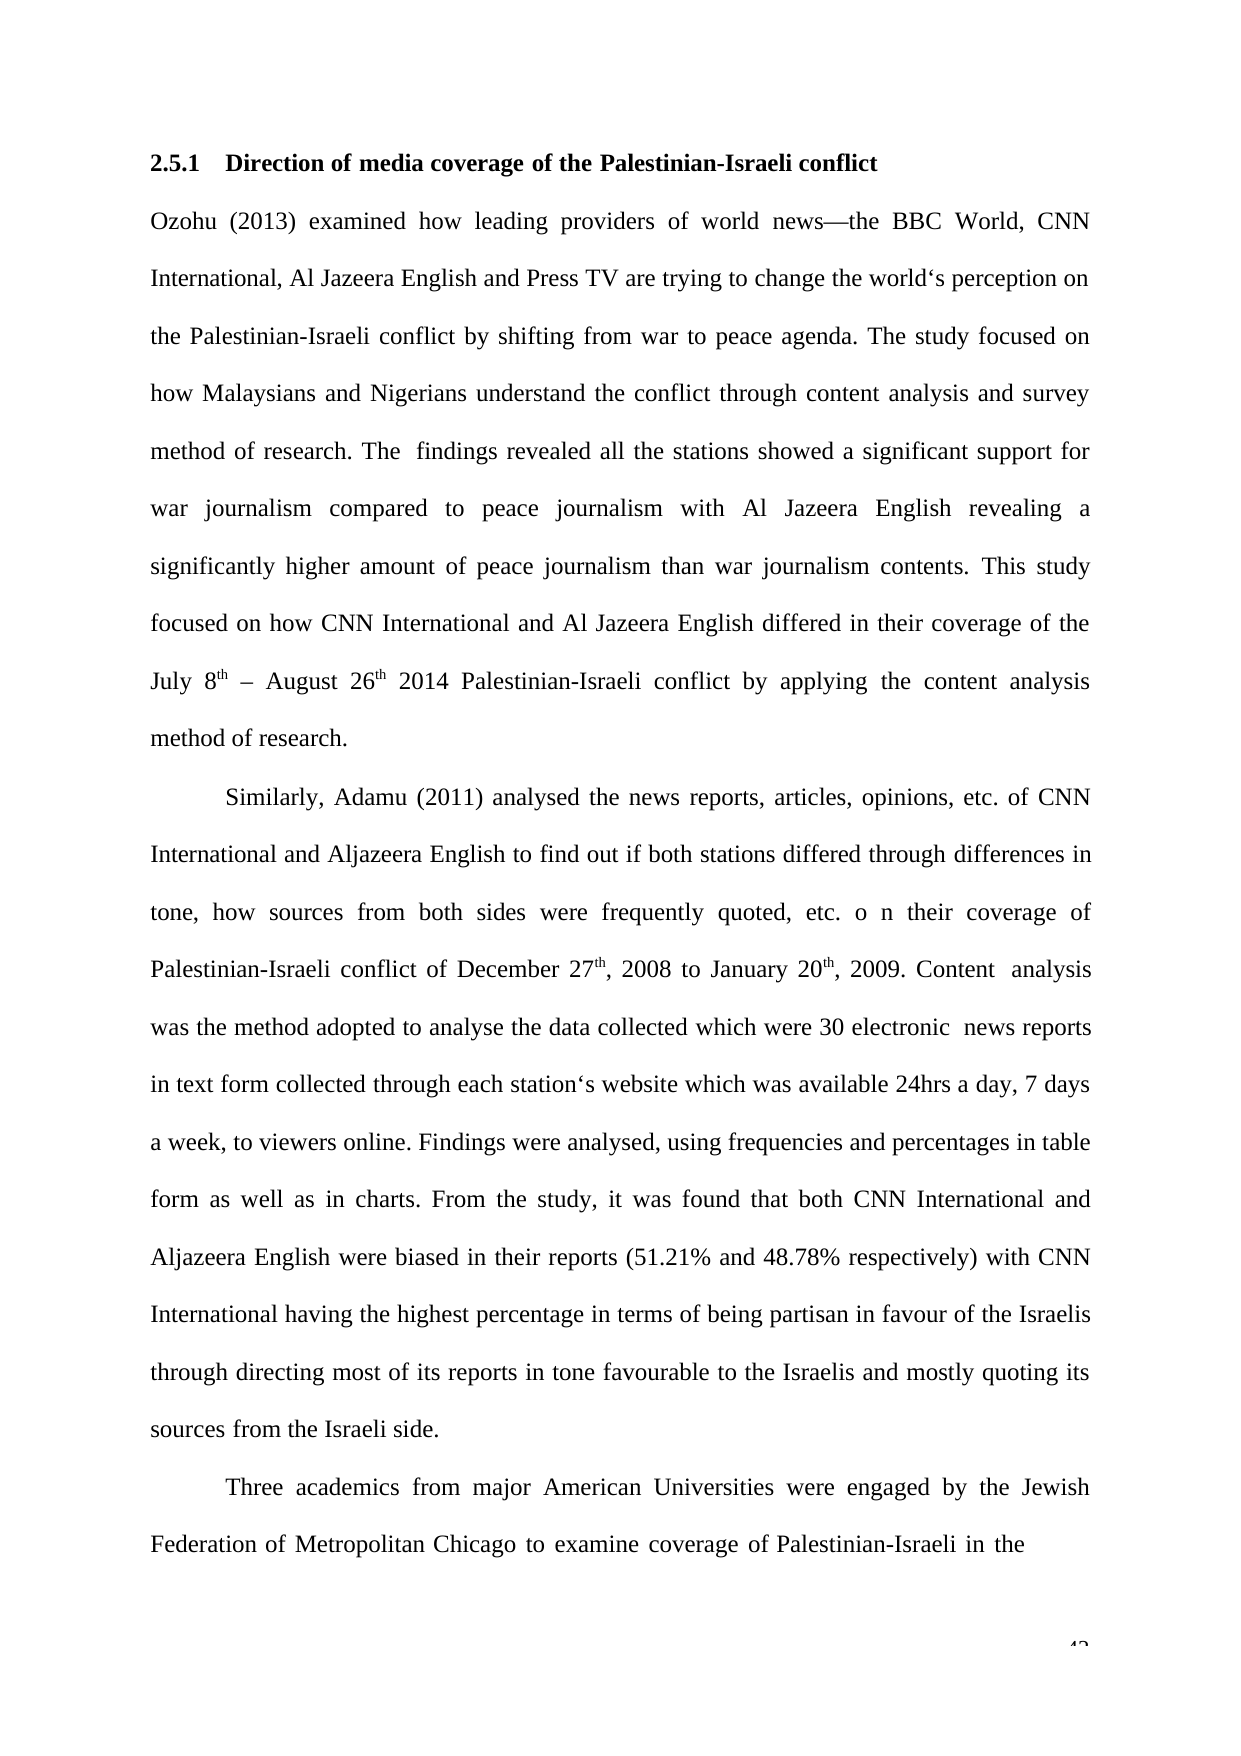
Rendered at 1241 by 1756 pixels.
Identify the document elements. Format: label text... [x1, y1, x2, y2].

subtitle Direction of media coverage of the Palestinian-Israeli conflict [150, 148, 1115, 177]
text Similarly, Adamu (2011) analysed the news reports, articles, opinions, etc. of CNN International and Aljazeera English to find out if both stations differed through differences in tone, how sources from both sides were frequently quoted, etc. o n their coverage of Palestinian-Israeli conflict of December 27th, 2008 to January 20th, 2009. Content analysis was the method adopted to analyse the data collected which were 30 electronic news reports in text form collected through each station‘s website which was available 24hrs a day, 7 days a week, to viewers online. Findings were analysed, using frequencies and percentages in table form as well as in charts. From the study, it was found that both CNN International and Aljazeera English were biased in their reports (51.21% and 48.78% respectively) with CNN International having the highest percentage in terms of being partisan in favour of the Israelis through directing most of its reports in tone favourable to the Israelis and mostly quoting its sources from the Israeli side. [150, 782, 1092, 1443]
text Three academics from major American Universities were engaged by the Jewish Federation of Metropolitan Chicago to examine coverage of Palestinian-Israeli in the [150, 1472, 1090, 1558]
text Ozohu (2013) examined how leading providers of world news—the BBC World, CNN International, Al Jazeera English and Press TV are trying to change the world‘s perception on the Palestinian-Israeli conflict by shifting from war to peace agenda. The study focused on how Malaysians and Nigerians understand the conflict through content analysis and survey method of research. The findings revealed all the stations showed a significant support for war journalism compared to peace journalism with Al Jazeera English revealing a significantly higher amount of peace journalism than war journalism contents. This study focused on how CNN International and Al Jazeera English differed in their coverage of the July 8th – August 26th 2014 Palestinian-Israeli conflict by applying the content analysis method of research. [150, 206, 1091, 752]
